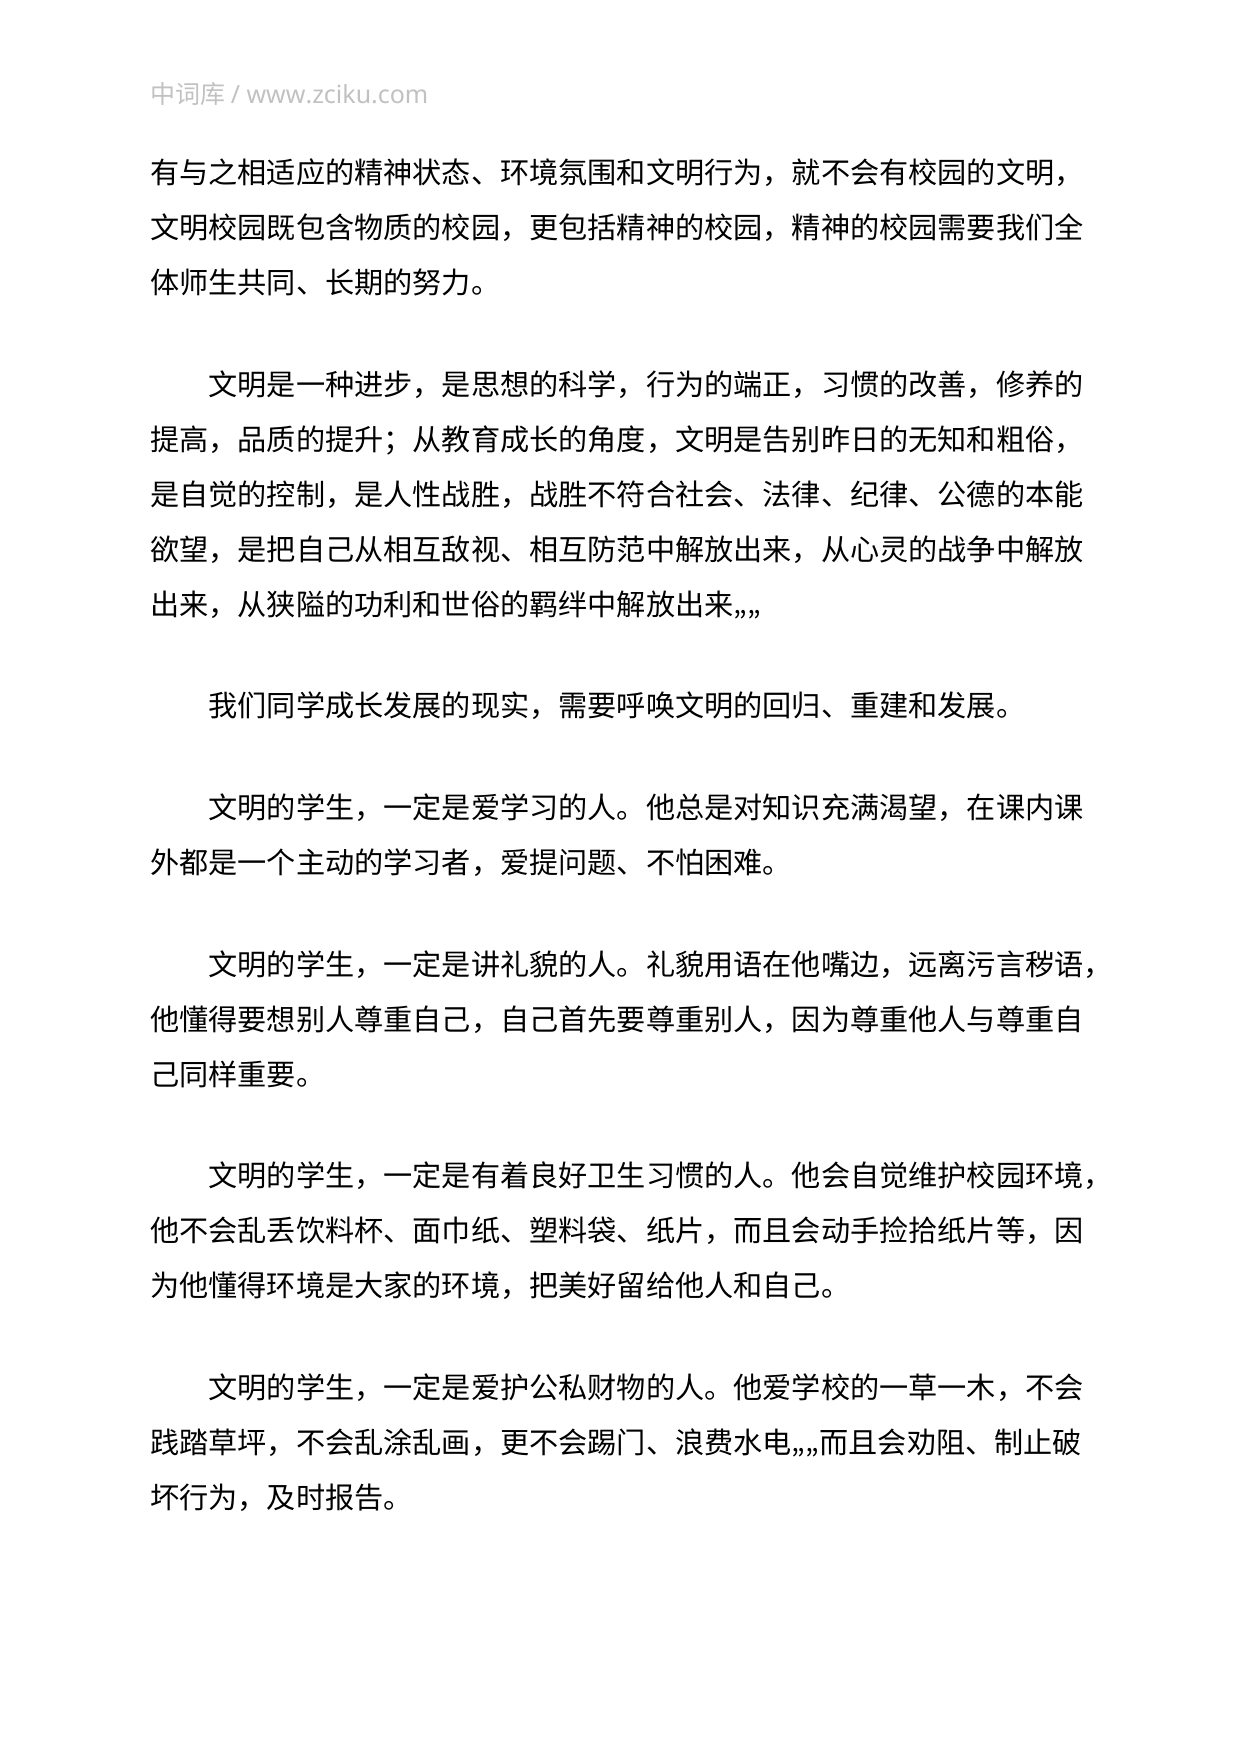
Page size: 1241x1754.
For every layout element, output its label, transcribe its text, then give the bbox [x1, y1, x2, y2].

text 文明的学生，一定是爱护公私财物的人。他爱学校的一草一木，不会践踏草坪，不会乱涂乱画，更不会踢门、浪费水电„„而且会劝阻、制止破坏行为，及时报告。 [150, 1364, 1090, 1517]
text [150, 150, 1090, 302]
text 我们同学成长发展的现实，需要呼唤文明的回归、重建和发展。 [150, 683, 1090, 725]
text 文明的学生，一定是讲礼貌的人。礼貌用语在他嘴边，远离污言秽语，他懂得要想别人尊重自己，自己首先要尊重别人，因为尊重他人与尊重自己同样重要。 [150, 941, 1090, 1093]
text 文明是一种进步，是思想的科学，行为的端正，习惯的改善，修养的提高，品质的提升；从教育成长的角度，文明是告别昨日的无知和粗俗，是自觉的控制，是人性战胜，战胜不符合社会、法律、纪律、公德的本能欲望，是把自己从相互敌视、相互防范中解放出来，从心灵的战争中解放出来，从狭隘的功利和世俗的羁绊中解放出来„„ [150, 362, 1090, 623]
text 文明的学生，一定是爱学习的人。他总是对知识充满渴望，在课内课外都是一个主动的学习者，爱提问题、不怕困难。 [150, 785, 1090, 882]
text 文明的学生，一定是有着良好卫生习惯的人。他会自觉维护校园环境，他不会乱丢饮料杯、面巾纸、塑料袋、纸片，而且会动手捡拾纸片等，因为他懂得环境是大家的环境，把美好留给他人和自己。 [150, 1153, 1090, 1305]
